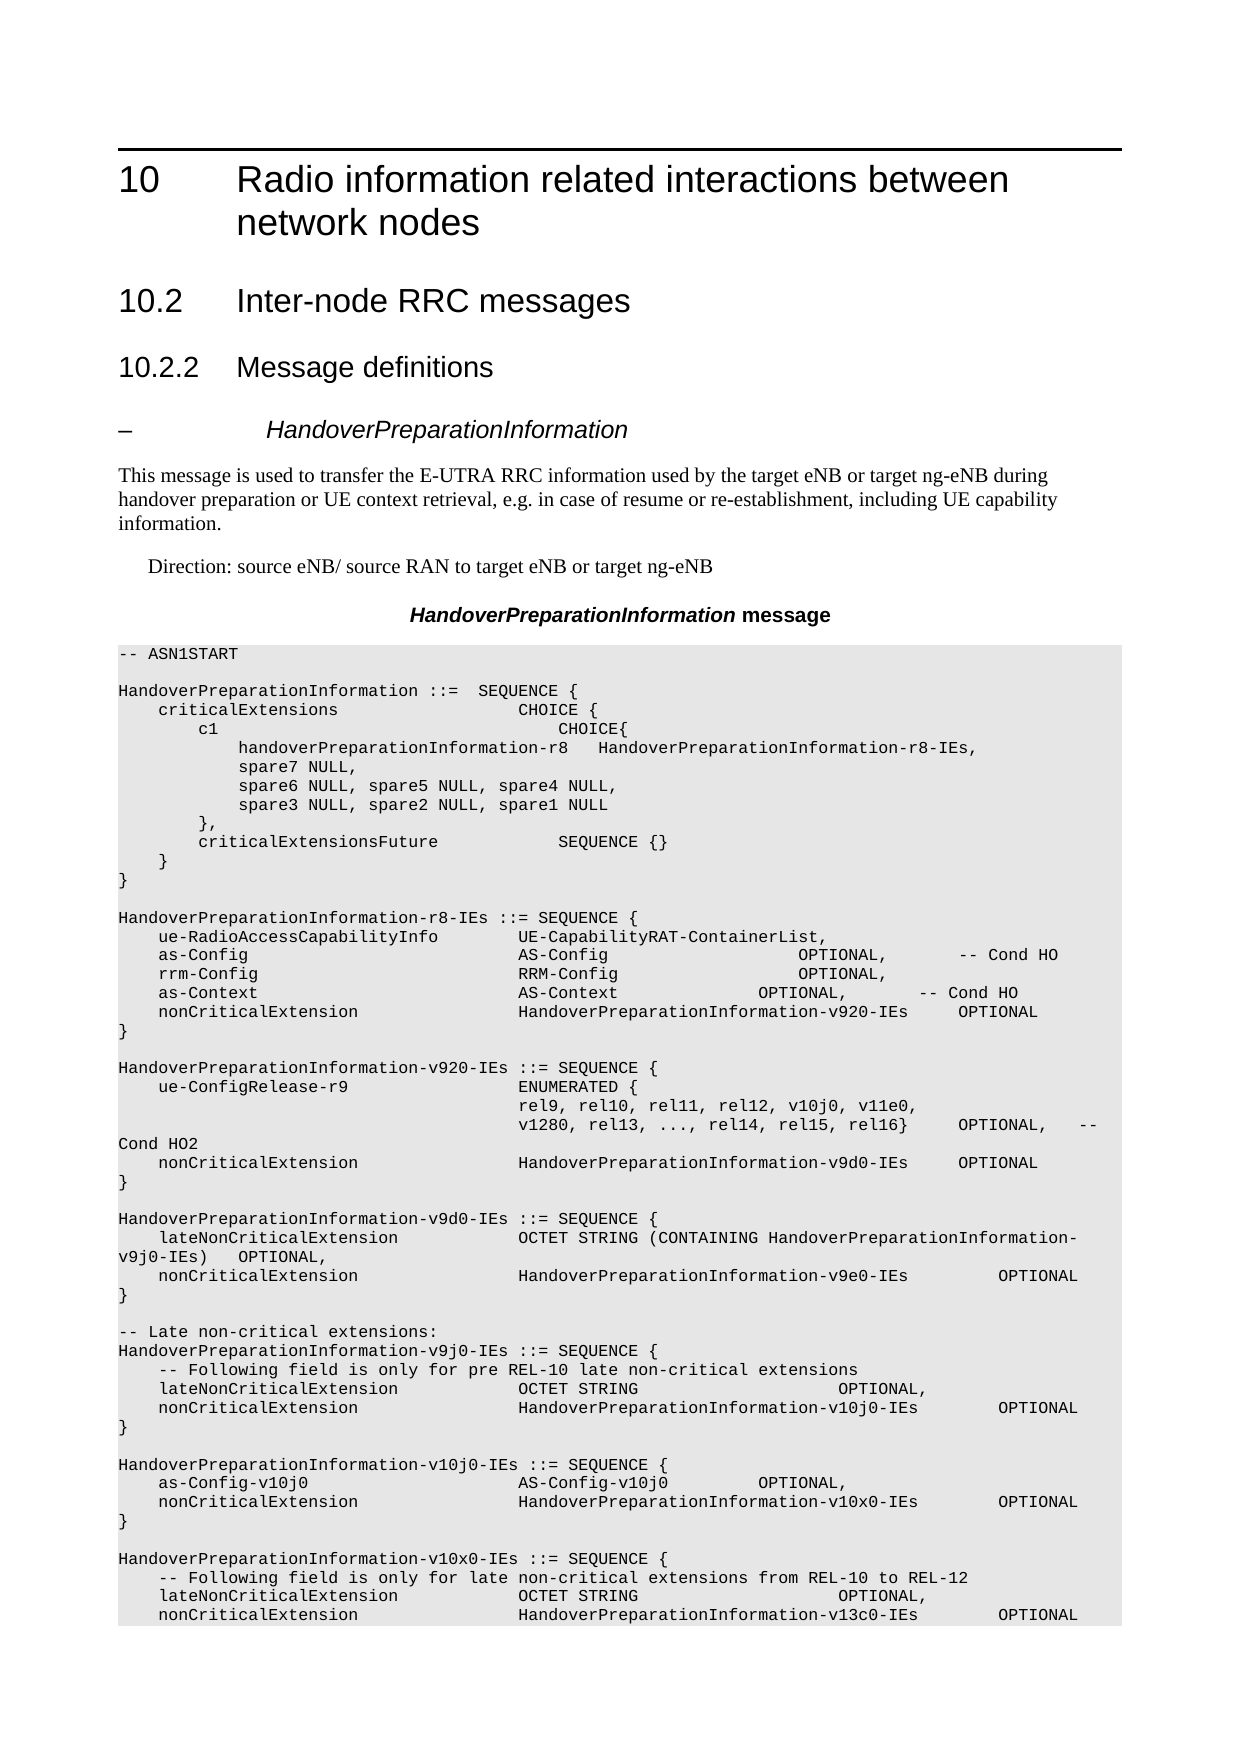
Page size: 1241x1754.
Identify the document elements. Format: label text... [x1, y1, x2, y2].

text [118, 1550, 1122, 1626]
text } [118, 872, 1122, 890]
text spare7 NULL, [118, 758, 1122, 777]
text criticalExtensionsFuture SEQUENCE {} [118, 834, 1122, 853]
text HandoverPreparationInformation message [118, 603, 1122, 627]
text lateNonCriticalExtension OCTET STRING (CONTAINING HandoverPreparationInformation-v9j0-IEs) OPTIONAL, [118, 1230, 1122, 1267]
text spare6 NULL, spare5 NULL, spare4 NULL, [118, 777, 1122, 796]
text ue-RadioAccessCapabilityInfo UE-CapabilityRAT-ContainerList, [118, 928, 1122, 947]
text } [118, 1286, 1122, 1305]
text -- Late non-critical extensions: [118, 1324, 1122, 1343]
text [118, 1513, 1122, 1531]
text as-Config-v10j0 AS-Config-v10j0 OPTIONAL, [118, 1475, 1122, 1494]
text ue-ConfigRelease-r9 ENUMERATED { [118, 1079, 1122, 1098]
subtitle 10.2.2 Message definitions [118, 350, 1122, 384]
text handoverPreparationInformation-r8 HandoverPreparationInformation-r8-IEs, [118, 739, 1122, 758]
text This message is used to transfer the E-UTRA RRC information used by the target eNB or target ng-eNB during handover preparation or UE context retrieval, e.g. in case of resume or re-establishment, including UE capability information. [118, 463, 1122, 535]
text nonCriticalExtension HandoverPreparationInformation-v9e0-IEs OPTIONAL [118, 1267, 1122, 1286]
text as-Config AS-Config OPTIONAL, -- Cond HO [118, 947, 1122, 966]
text rel9, rel10, rel11, rel12, v10j0, v11e0, [118, 1098, 1122, 1117]
text nonCriticalExtension HandoverPreparationInformation-v920-IEs OPTIONAL [118, 1003, 1122, 1022]
text -- Following field is only for pre REL-10 late non-critical extensions [118, 1362, 1122, 1381]
text } [118, 1418, 1122, 1437]
text -- ASN1START [118, 645, 1122, 664]
text HandoverPreparationInformation ::= SEQUENCE { [118, 683, 1122, 702]
text HandoverPreparationInformation-v920-IEs ::= SEQUENCE { [118, 1060, 1122, 1079]
text v1280, rel13, ..., rel14, rel15, rel16} OPTIONAL, -- Cond HO2 [118, 1117, 1122, 1154]
text } [118, 1173, 1122, 1192]
text HandoverPreparationInformation-v10j0-IEs ::= SEQUENCE { [118, 1456, 1122, 1475]
text HandoverPreparationInformation-v9j0-IEs ::= SEQUENCE { [118, 1343, 1122, 1362]
text HandoverPreparationInformation-v9d0-IEs ::= SEQUENCE { [118, 1211, 1122, 1230]
subtitle 10 Radio information related interactions between network nodes [118, 151, 1122, 243]
text as-Context AS-Context OPTIONAL, -- Cond HO [118, 985, 1122, 1003]
text criticalExtensions CHOICE { [118, 702, 1122, 721]
text c1 CHOICE{ [118, 721, 1122, 739]
text nonCriticalExtension HandoverPreparationInformation-v10x0-IEs OPTIONAL [118, 1494, 1122, 1513]
text } [118, 853, 1122, 872]
text rrm-Config RRM-Config OPTIONAL, [118, 966, 1122, 985]
text spare3 NULL, spare2 NULL, spare1 NULL [118, 796, 1122, 815]
text nonCriticalExtension HandoverPreparationInformation-v9d0-IEs OPTIONAL [118, 1154, 1122, 1173]
text lateNonCriticalExtension OCTET STRING OPTIONAL, [118, 1381, 1122, 1399]
text HandoverPreparationInformation-r8-IEs ::= SEQUENCE { [118, 909, 1122, 928]
text }, [118, 815, 1122, 834]
text Direction: source eNB/ source RAN to target eNB or target ng-eNB [148, 553, 1122, 578]
subtitle – HandoverPreparationInformation [118, 415, 1122, 444]
subtitle 10.2 Inter-node RRC messages [118, 281, 1122, 319]
text nonCriticalExtension HandoverPreparationInformation-v10j0-IEs OPTIONAL [118, 1399, 1122, 1418]
text } [118, 1022, 1122, 1041]
